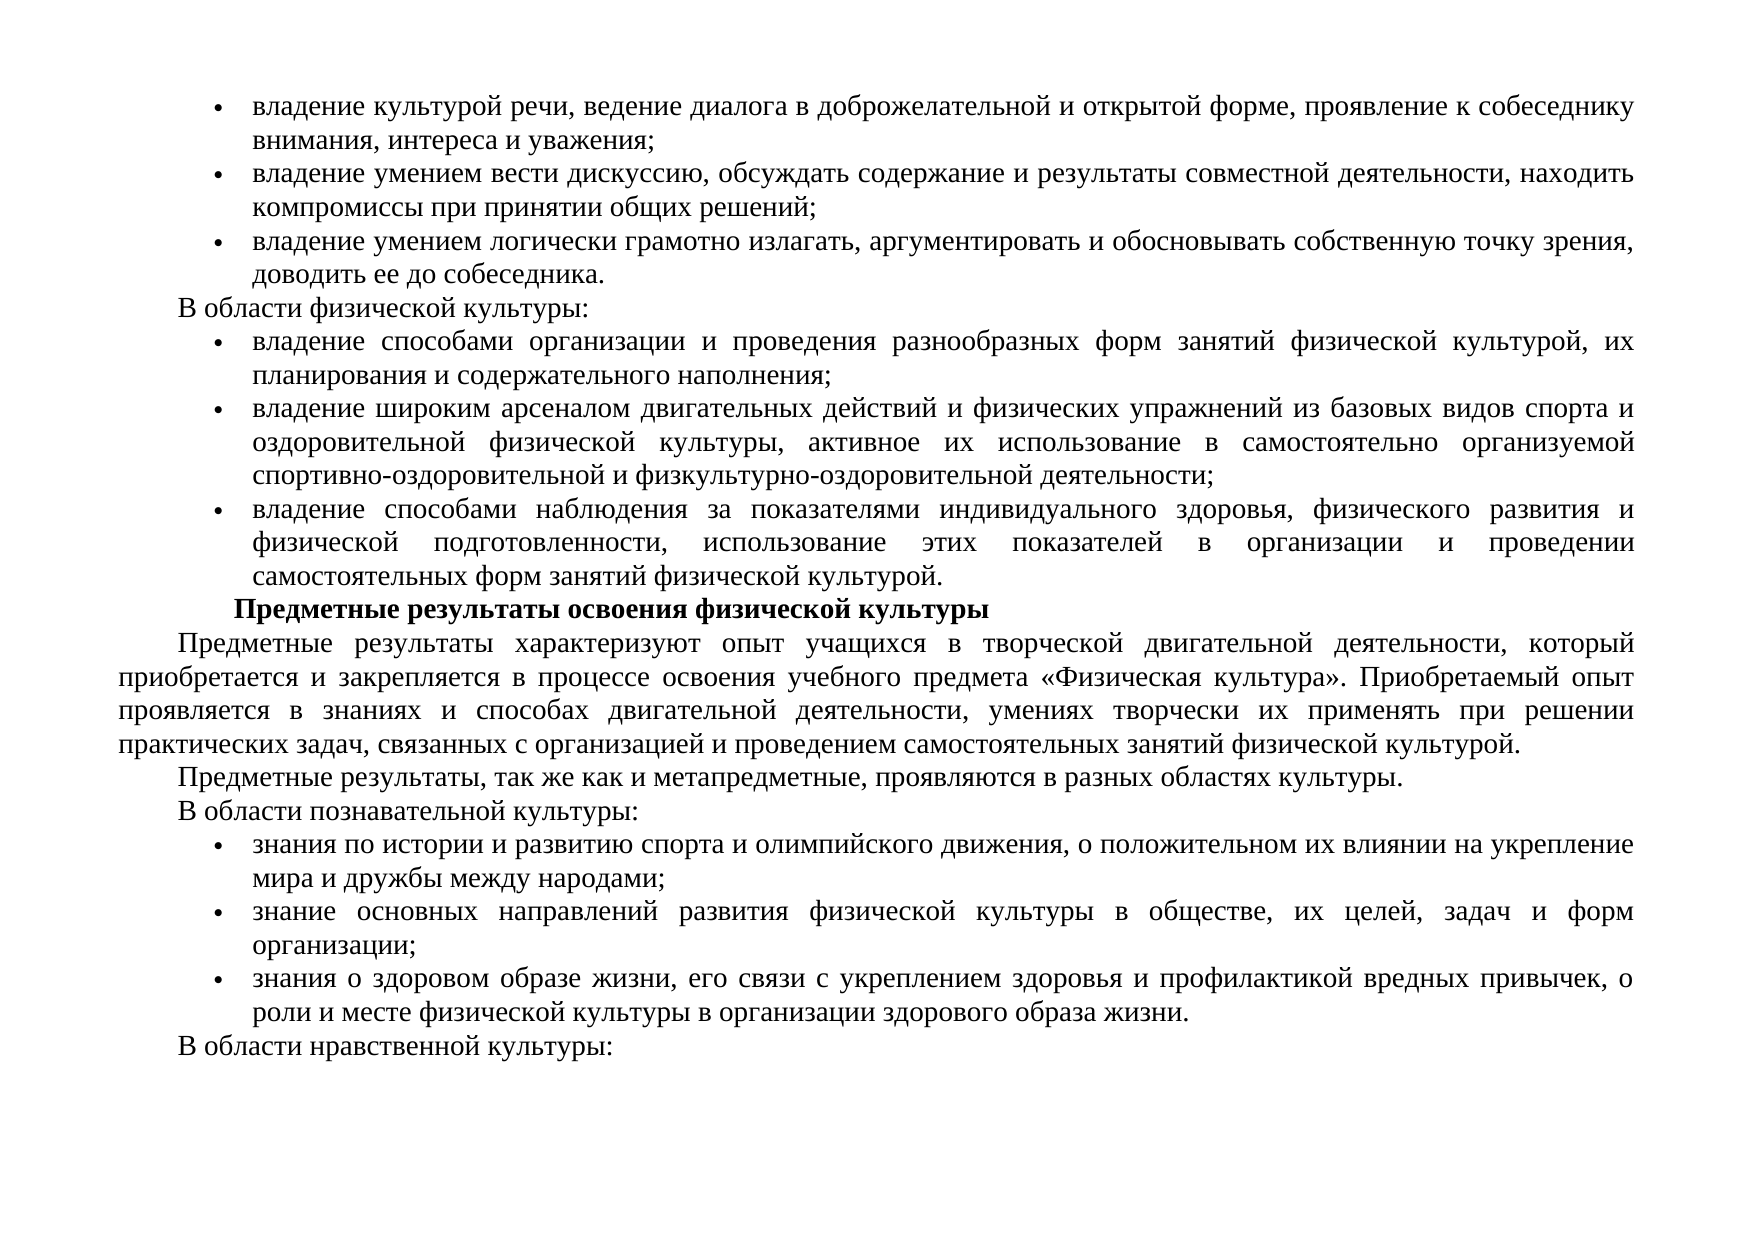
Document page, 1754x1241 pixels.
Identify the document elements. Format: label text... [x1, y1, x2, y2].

text Предметные результаты, так же как и метапредметные, проявляются в разных областях культуры. [118, 759, 1636, 793]
list знания по истории и развитию спорта и олимпийского движения, о положительном их влиянии на укрепление мира и дружбы между народами; [214, 826, 1636, 893]
text Предметные результаты освоения физической культуры [174, 592, 1636, 625]
list владение умением вести дискуссию, обсуждать содержание и результаты совместной деятельности, находить компромиссы при принятии общих решений; [214, 156, 1636, 223]
text В области нравственной культуры: [118, 1028, 1636, 1061]
text В области физической культуры: [118, 290, 1636, 323]
list владение широким арсеналом двигательных действий и физических упражнений из базовых видов спорта и оздоровительной физической культуры, активное их использование в самостоятельно организуемой спортивно-оздоровительной и физкультурно-оздоровительной деятельности; [214, 390, 1636, 491]
list знания о здоровом образе жизни, его связи с укреплением здоровья и профилактикой вредных привычек, о роли и месте физической культуры в организации здорового образа жизни. [214, 961, 1636, 1028]
list владение способами организации и проведения разнообразных форм занятий физической культурой, их планирования и содержательного наполнения; [214, 323, 1636, 390]
list владение способами наблюдения за показателями индивидуального здоровья, физического развития и физической подготовленности, использование этих показателей в организации и проведении самостоятельных форм занятий физической культурой. [214, 491, 1636, 592]
list знание основных направлений развития физической культуры в обществе, их целей, задач и форм организации; [214, 893, 1636, 961]
list владение культурой речи, ведение диалога в доброжелательной и открытой форме, проявление к собеседнику внимания, интереса и уважения; [214, 88, 1636, 156]
list владение умением логически грамотно излагать, аргументировать и обосновывать собственную точку зрения, доводить ее до собеседника. [214, 223, 1636, 290]
text В области познавательной культуры: [118, 793, 1636, 826]
text Предметные результаты характеризуют опыт учащихся в творческой двигательной деятельности, который приобретается и закрепляется в процессе освоения учебного предмета «Физическая культура». Приобретаемый опыт проявляется в знаниях и способах двигательной деятельности, умениях творчески их применять при решении практических задач, связанных с организацией и проведением самостоятельных занятий физической культурой. [118, 625, 1636, 759]
